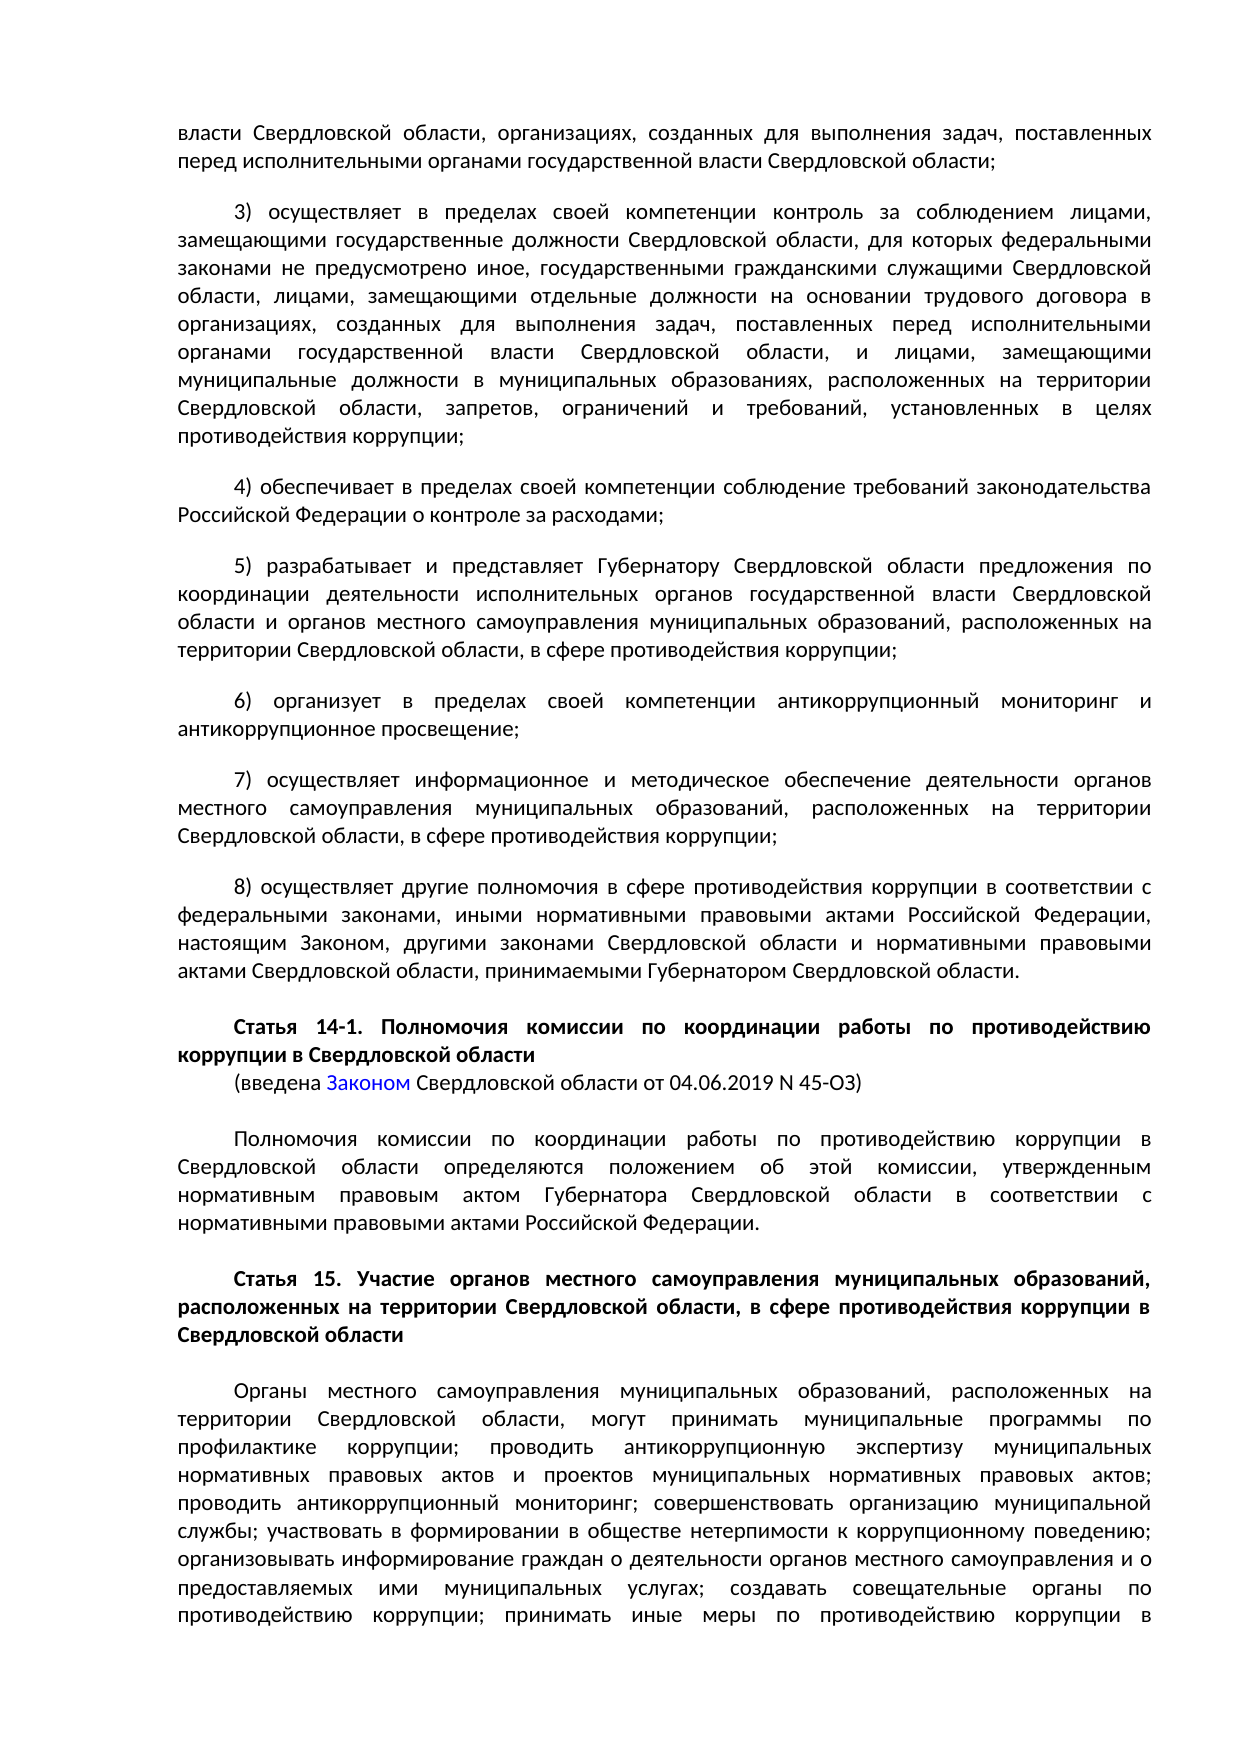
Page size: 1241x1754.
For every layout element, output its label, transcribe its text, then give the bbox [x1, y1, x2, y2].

text (введена Законом Свердловской области от 04.06.2019 N 45-ОЗ) [177, 1068, 1152, 1096]
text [177, 118, 1152, 174]
text 4) обеспечивает в пределах своей компетенции соблюдение требований законодательства Российской Федерации о контроле за расходами; [177, 472, 1152, 528]
text 8) осуществляет другие полномочия в сфере противодействия коррупции в соответствии с федеральными законами, иными нормативными правовыми актами Российской Федерации, настоящим Законом, другими законами Свердловской области и нормативными правовыми актами Свердловской области, принимаемыми Губернатором Свердловской области. [177, 872, 1152, 984]
title Статья 15. Участие органов местного самоуправления муниципальных образований, расположенных на территории Свердловской области, в сфере противодействия коррупции в Свердловской области [177, 1264, 1152, 1348]
title Статья 14-1. Полномочия комиссии по координации работы по противодействию коррупции в Свердловской области [177, 1012, 1152, 1068]
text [177, 1376, 1152, 1629]
text 5) разрабатывает и представляет Губернатору Свердловской области предложения по координации деятельности исполнительных органов государственной власти Свердловской области и органов местного самоуправления муниципальных образований, расположенных на территории Свердловской области, в сфере противодействия коррупции; [177, 551, 1152, 663]
text 7) осуществляет информационное и методическое обеспечение деятельности органов местного самоуправления муниципальных образований, расположенных на территории Свердловской области, в сфере противодействия коррупции; [177, 765, 1152, 849]
text Полномочия комиссии по координации работы по противодействию коррупции в Свердловской области определяются положением об этой комиссии, утвержденным нормативным правовым актом Губернатора Свердловской области в соответствии с нормативными правовыми актами Российской Федерации. [177, 1124, 1152, 1236]
text 6) организует в пределах своей компетенции антикоррупционный мониторинг и антикоррупционное просвещение; [177, 686, 1152, 742]
text 3) осуществляет в пределах своей компетенции контроль за соблюдением лицами, замещающими государственные должности Свердловской области, для которых федеральными законами не предусмотрено иное, государственными гражданскими служащими Свердловской области, лицами, замещающими отдельные должности на основании трудового договора в организациях, созданных для выполнения задач, поставленных перед исполнительными органами государственной власти Свердловской области, и лицами, замещающими муниципальные должности в муниципальных образованиях, расположенных на территории Свердловской области, запретов, ограничений и требований, установленных в целях противодействия коррупции; [177, 197, 1152, 449]
